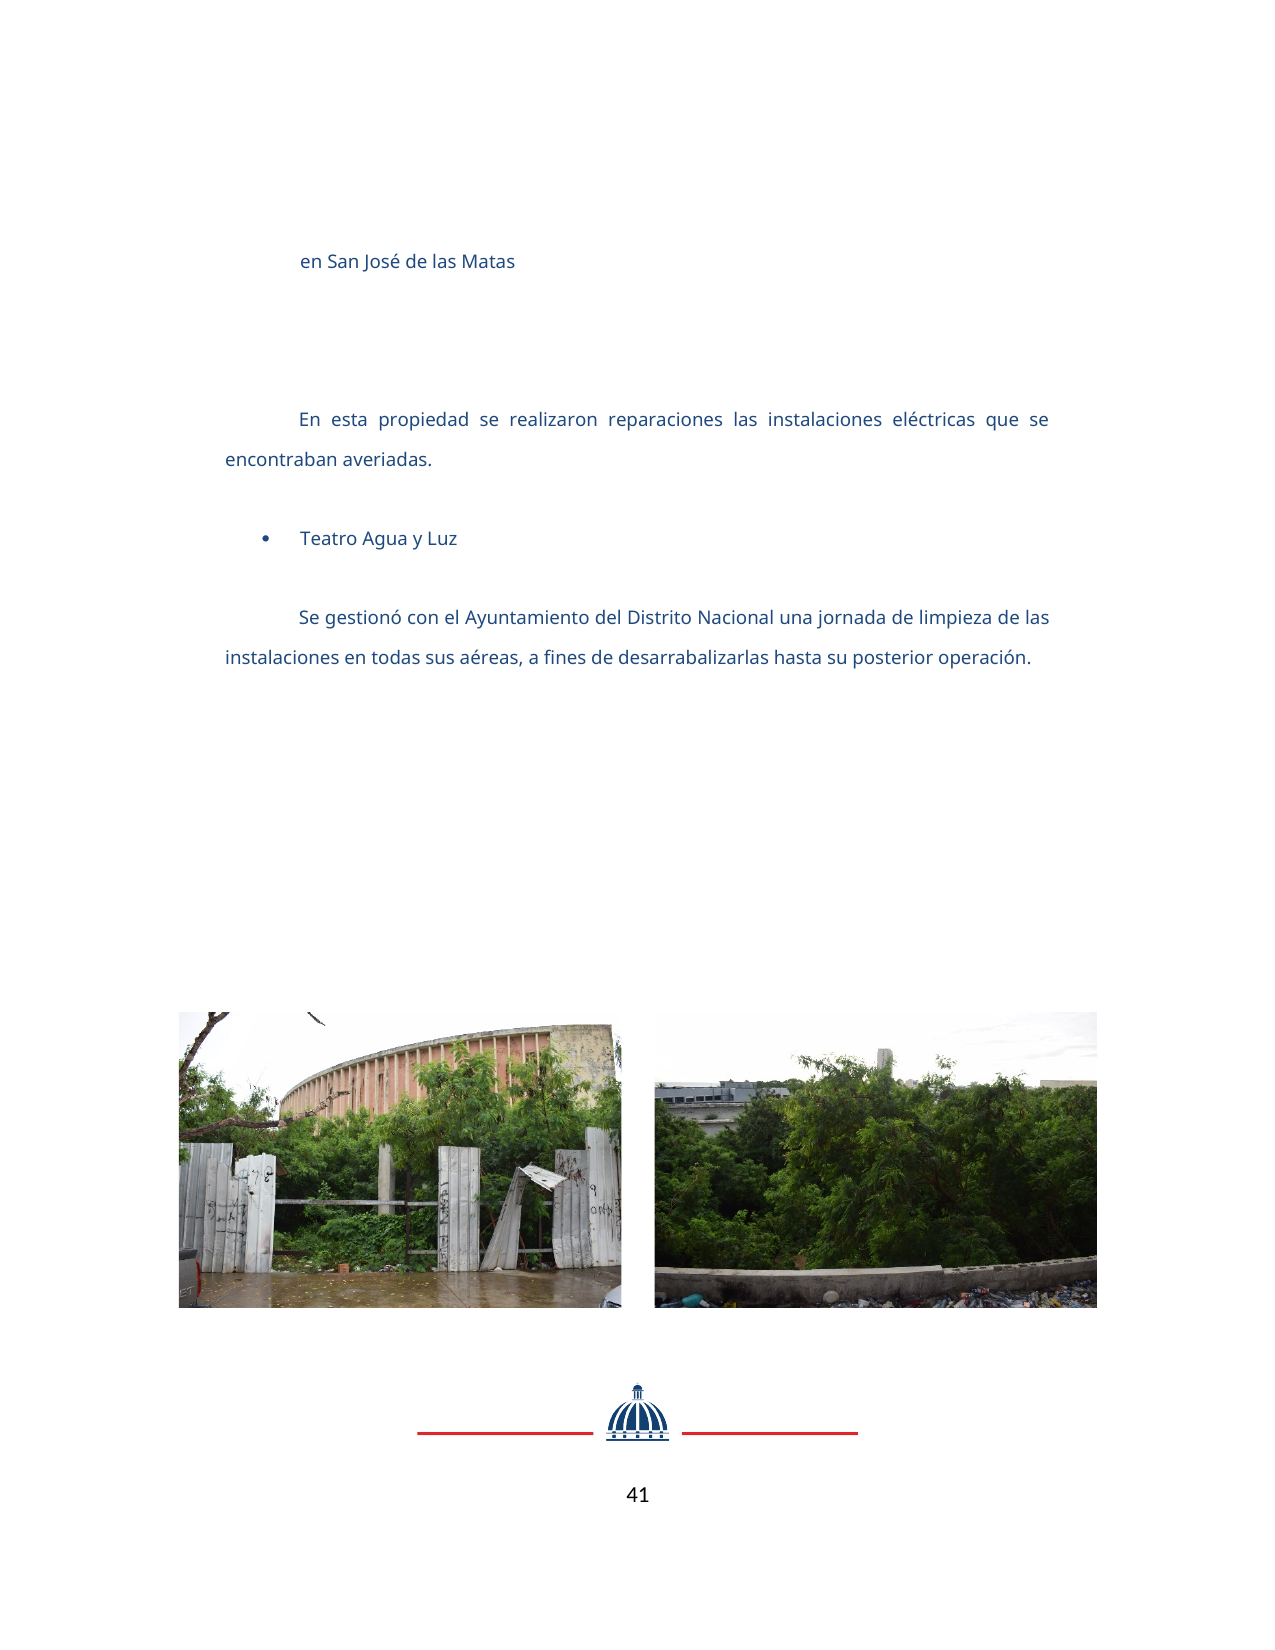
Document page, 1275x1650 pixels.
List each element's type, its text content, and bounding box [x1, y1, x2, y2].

picture [178, 1012, 622, 1308]
list Teatro Agua y Luz [262, 514, 1050, 553]
picture [654, 1012, 1097, 1308]
text Se gestionó con el Ayuntamiento del Distrito Nacional una jornada de limpieza de las instalaciones en todas sus aéreas, a fines de desarrabalizarlas hasta su posterior operación. [225, 593, 1050, 672]
list Complejo La Mansión en San José de las Matas [262, 237, 1050, 356]
picture [417, 1382, 858, 1441]
text En esta propiedad se realizaron reparaciones las instalaciones eléctricas que se encontraban averiadas. [225, 395, 1050, 474]
